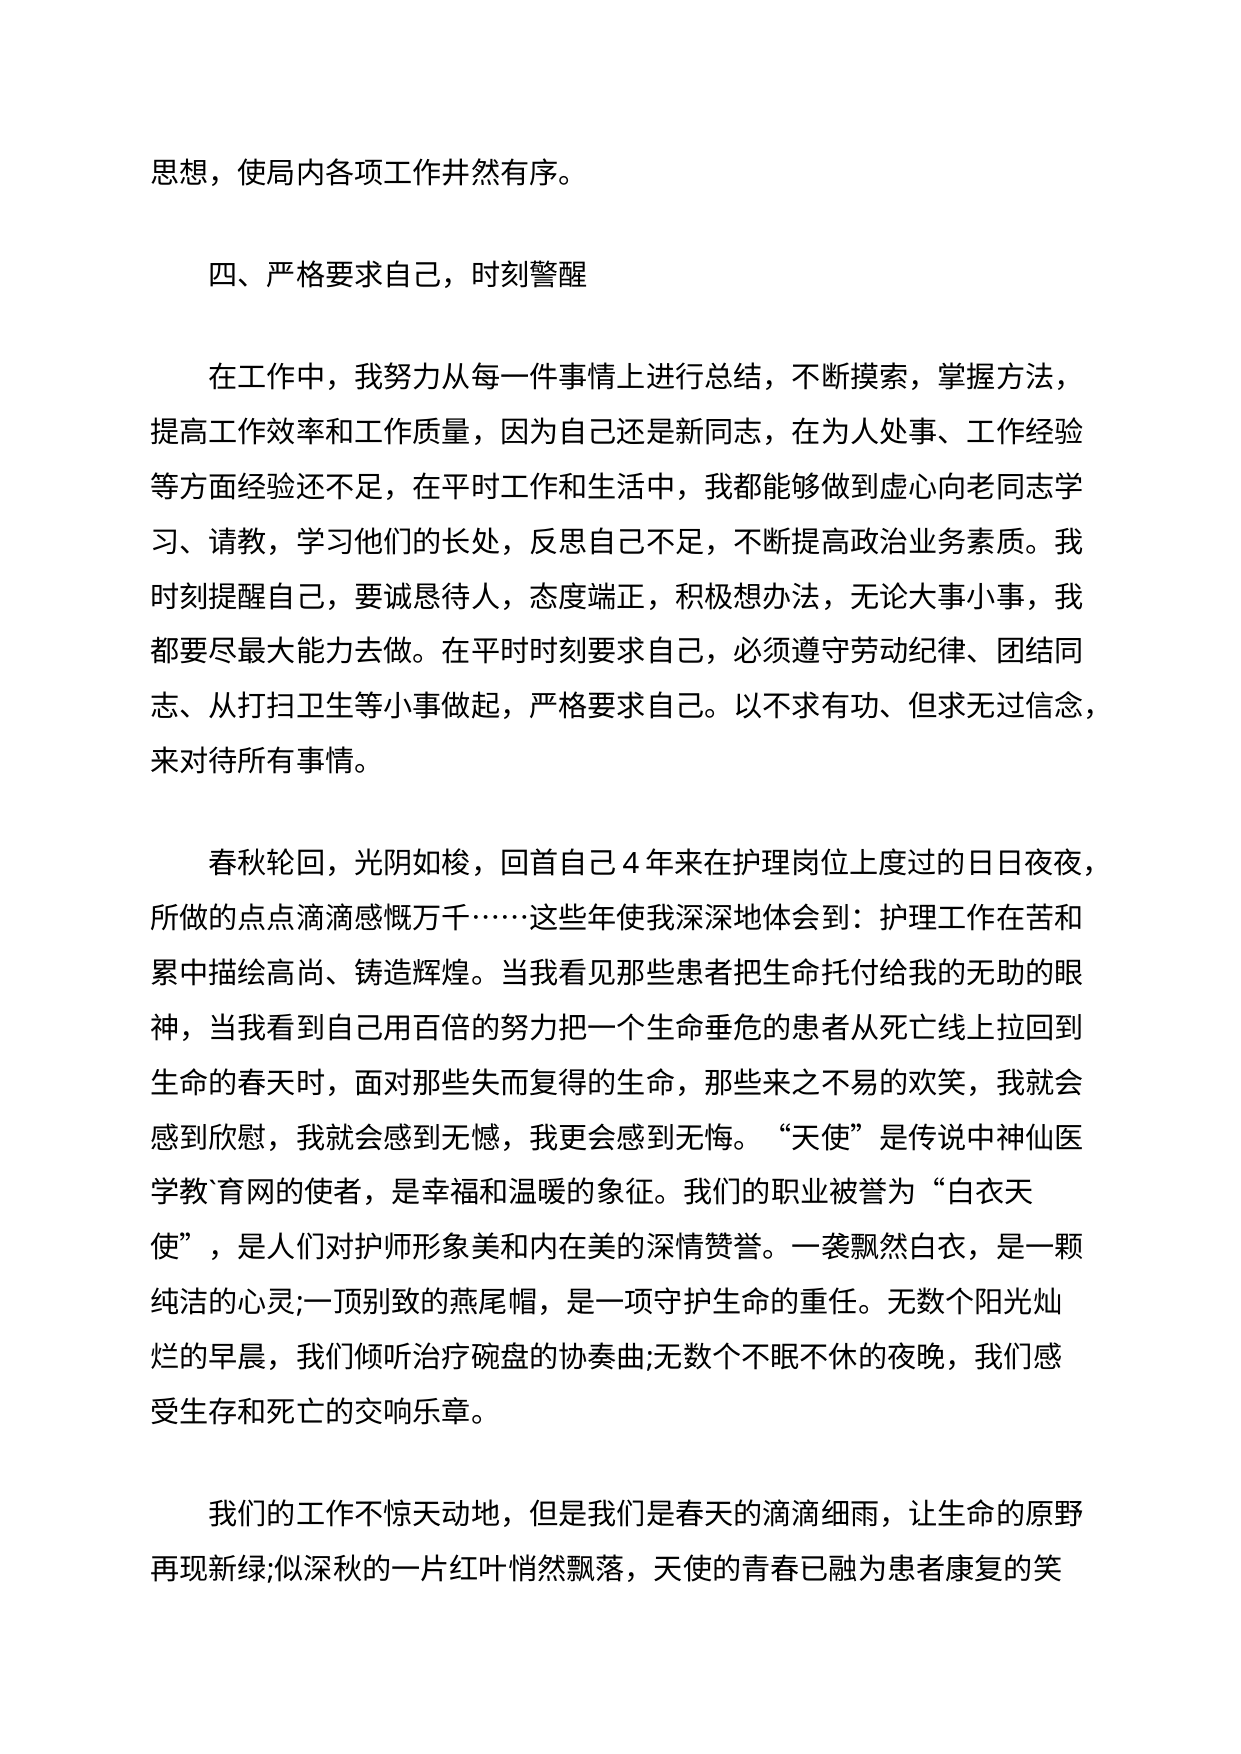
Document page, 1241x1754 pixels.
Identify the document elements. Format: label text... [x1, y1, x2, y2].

text 在工作中，我努力从每一件事情上进行总结，不断摸索，掌握方法，提高工作效率和工作质量，因为自己还是新同志，在为人处事、工作经验等方面经验还不足，在平时工作和生活中，我都能够做到虚心向老同志学习、请教，学习他们的长处，反思自己不足，不断提高政治业务素质。我时刻提醒自己，要诚恳待人，态度端正，积极想办法，无论大事小事，我都要尽最大能力去做。在平时时刻要求自己，必须遵守劳动纪律、团结同志、从打扫卫生等小事做起，严格要求自己。以不求有功、但求无过信念，来对待所有事情。 [150, 353, 1090, 780]
text 四、严格要求自己，时刻警醒 [150, 252, 1090, 294]
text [150, 150, 1090, 192]
text 春秋轮回，光阴如梭，回首自己4年来在护理岗位上度过的日日夜夜，所做的点点滴滴感慨万千……这些年使我深深地体会到：护理工作在苦和累中描绘高尚、铸造辉煌。当我看见那些患者把生命托付给我的无助的眼神，当我看到自己用百倍的努力把一个生命垂危的患者从死亡线上拉回到生命的春天时，面对那些失而复得的生命，那些来之不易的欢笑，我就会感到欣慰，我就会感到无憾，我更会感到无悔。“天使”是传说中神仙医学教`育网的使者，是幸福和温暖的象征。我们的职业被誉为“白衣天使”，是人们对护师形象美和内在美的深情赞誉。一袭飘然白衣，是一颗纯洁的心灵;一顶别致的燕尾帽，是一项守护生命的重任。无数个阳光灿烂的早晨，我们倾听治疗碗盘的协奏曲;无数个不眠不休的夜晚，我们感受生存和死亡的交响乐章。 [150, 839, 1090, 1431]
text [150, 1491, 1090, 1588]
